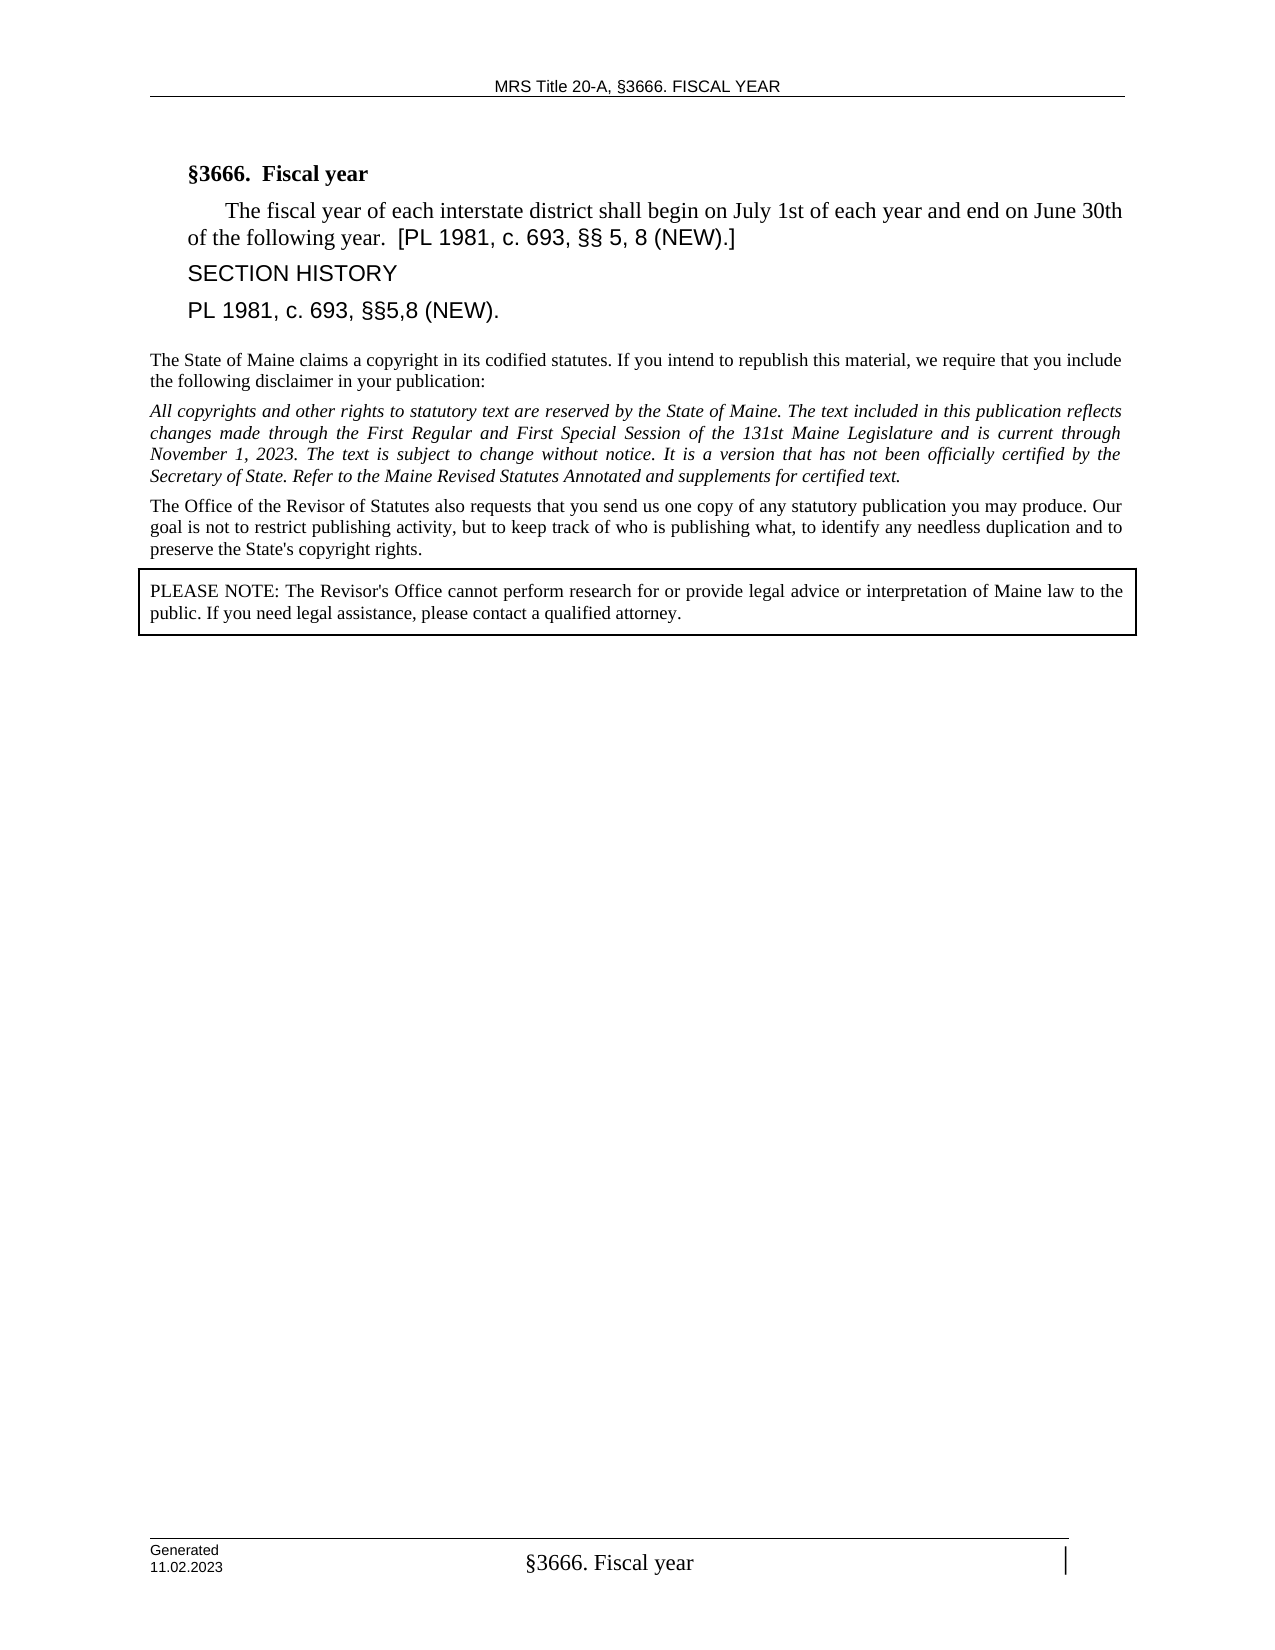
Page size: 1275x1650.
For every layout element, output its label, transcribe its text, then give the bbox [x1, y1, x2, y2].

text §3666. Fiscal year [187, 160, 1125, 187]
text SECTION HISTORY [187, 260, 1125, 287]
text The Office of the Revisor of Statutes also requests that you send us one copy of any statutory publication you may produce. Our goal is not to restrict publishing activity, but to keep track of who is publishing what, to identify any needless duplication and to preserve the State's copyright rights. [150, 494, 1125, 559]
text PL 1981, c. 693, §§5,8 (NEW). [187, 297, 1125, 323]
text All copyrights and other rights to statutory text are reserved by the State of Maine. The text included in this publication reflects changes made through the First Regular and First Special Session of the 131st Maine Legislature and is current through November 1, 2023 . The text is subject to change without notice. It is a version that has not been officially certified by the Secretary of State. Refer to the Maine Revised Statutes Annotated and supplements for certified text. [150, 400, 1125, 486]
text The fiscal year of each interstate district shall begin on July 1st of each year and end on June 30th of the following year. [PL 1981, c. 693, §§ 5, 8 (NEW).] [187, 197, 1125, 250]
text The State of Maine claims a copyright in its codified statutes. If you intend to republish this material, we require that you include the following disclaimer in your publication: [150, 348, 1125, 392]
text PLEASE NOTE: The Revisor's Office cannot perform research for or provide legal advice or interpretation of Maine law to the public. If you need legal assistance, please contact a qualified attorney. [140, 570, 1135, 634]
